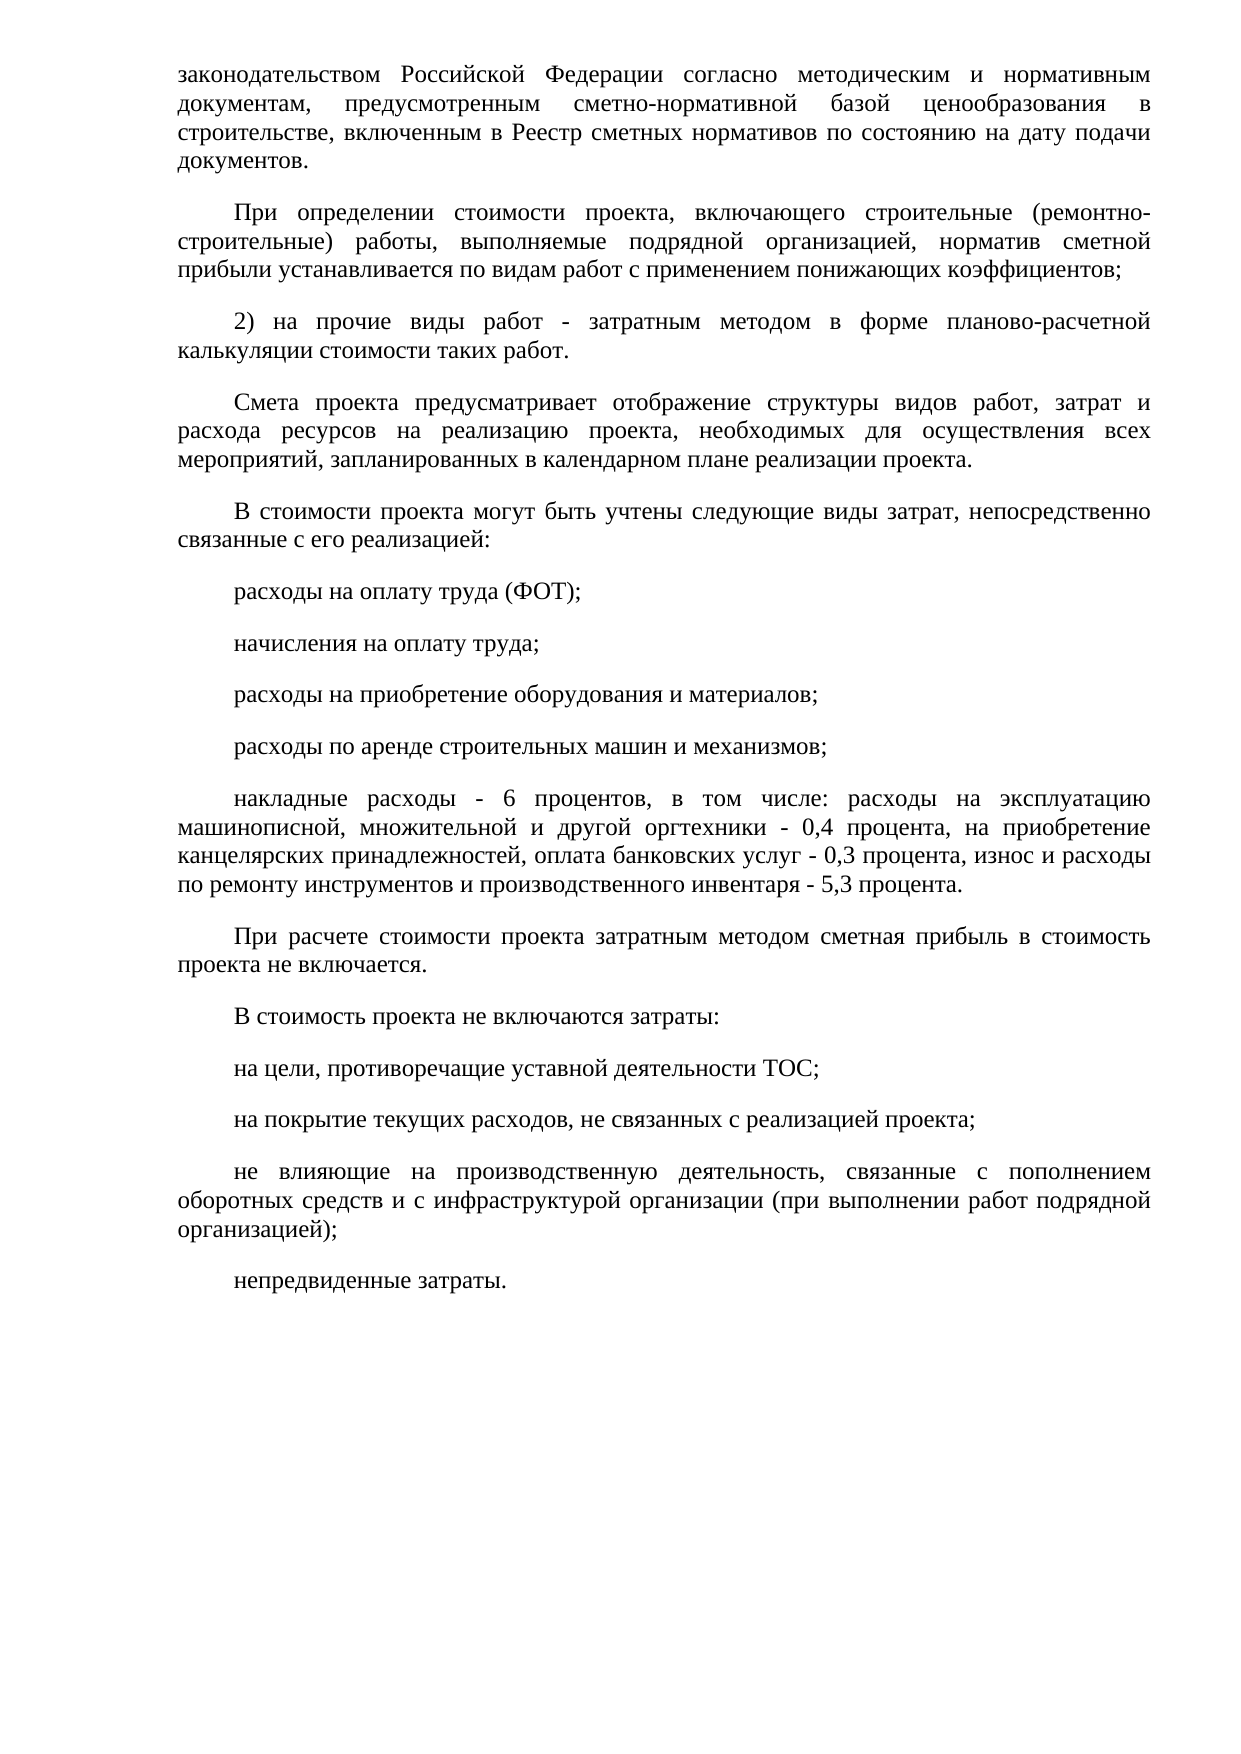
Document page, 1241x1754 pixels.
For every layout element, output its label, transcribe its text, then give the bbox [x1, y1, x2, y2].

text на покрытие текущих расходов, не связанных с реализацией проекта; [177, 1104, 1152, 1133]
text В стоимости проекта могут быть учтены следующие виды затрат, непосредственно связанные с его реализацией: [177, 496, 1152, 553]
text При расчете стоимости проекта затратным методом сметная прибыль в стоимость проекта не включается. [177, 921, 1152, 978]
text 2) на прочие виды работ - затратным методом в форме планово-расчетной калькуляции стоимости таких работ. [177, 306, 1152, 364]
text начисления на оплату труда; [177, 628, 1152, 657]
text При определении стоимости проекта, включающего строительные (ремонтно-строительные) работы, выполняемые подрядной организацией, норматив сметной прибыли устанавливается по видам работ с применением понижающих коэффициентов; [177, 197, 1152, 283]
text на цели, противоречащие уставной деятельности ТОС; [177, 1053, 1152, 1082]
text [177, 59, 1152, 174]
text Смета проекта предусматривает отображение структуры видов работ, затрат и расхода ресурсов на реализацию проекта, необходимых для осуществления всех мероприятий, запланированных в календарном плане реализации проекта. [177, 387, 1152, 473]
text расходы по аренде строительных машин и механизмов; [177, 731, 1152, 760]
text накладные расходы - 6 процентов, в том числе: расходы на эксплуатацию машинописной, множительной и другой оргтехники - 0,4 процента, на приобретение канцелярских принадлежностей, оплата банковских услуг - 0,3 процента, износ и расходы по ремонту инструментов и производственного инвентаря - 5,3 процента. [177, 783, 1152, 898]
text расходы на оплату труда (ФОТ); [177, 576, 1152, 605]
text непредвиденные затраты. [177, 1265, 1152, 1294]
text не влияющие на производственную деятельность, связанные с пополнением оборотных средств и с инфраструктурой организации (при выполнении работ подрядной организацией); [177, 1156, 1152, 1242]
text расходы на приобретение оборудования и материалов; [177, 679, 1152, 708]
text В стоимость проекта не включаются затраты: [177, 1001, 1152, 1030]
